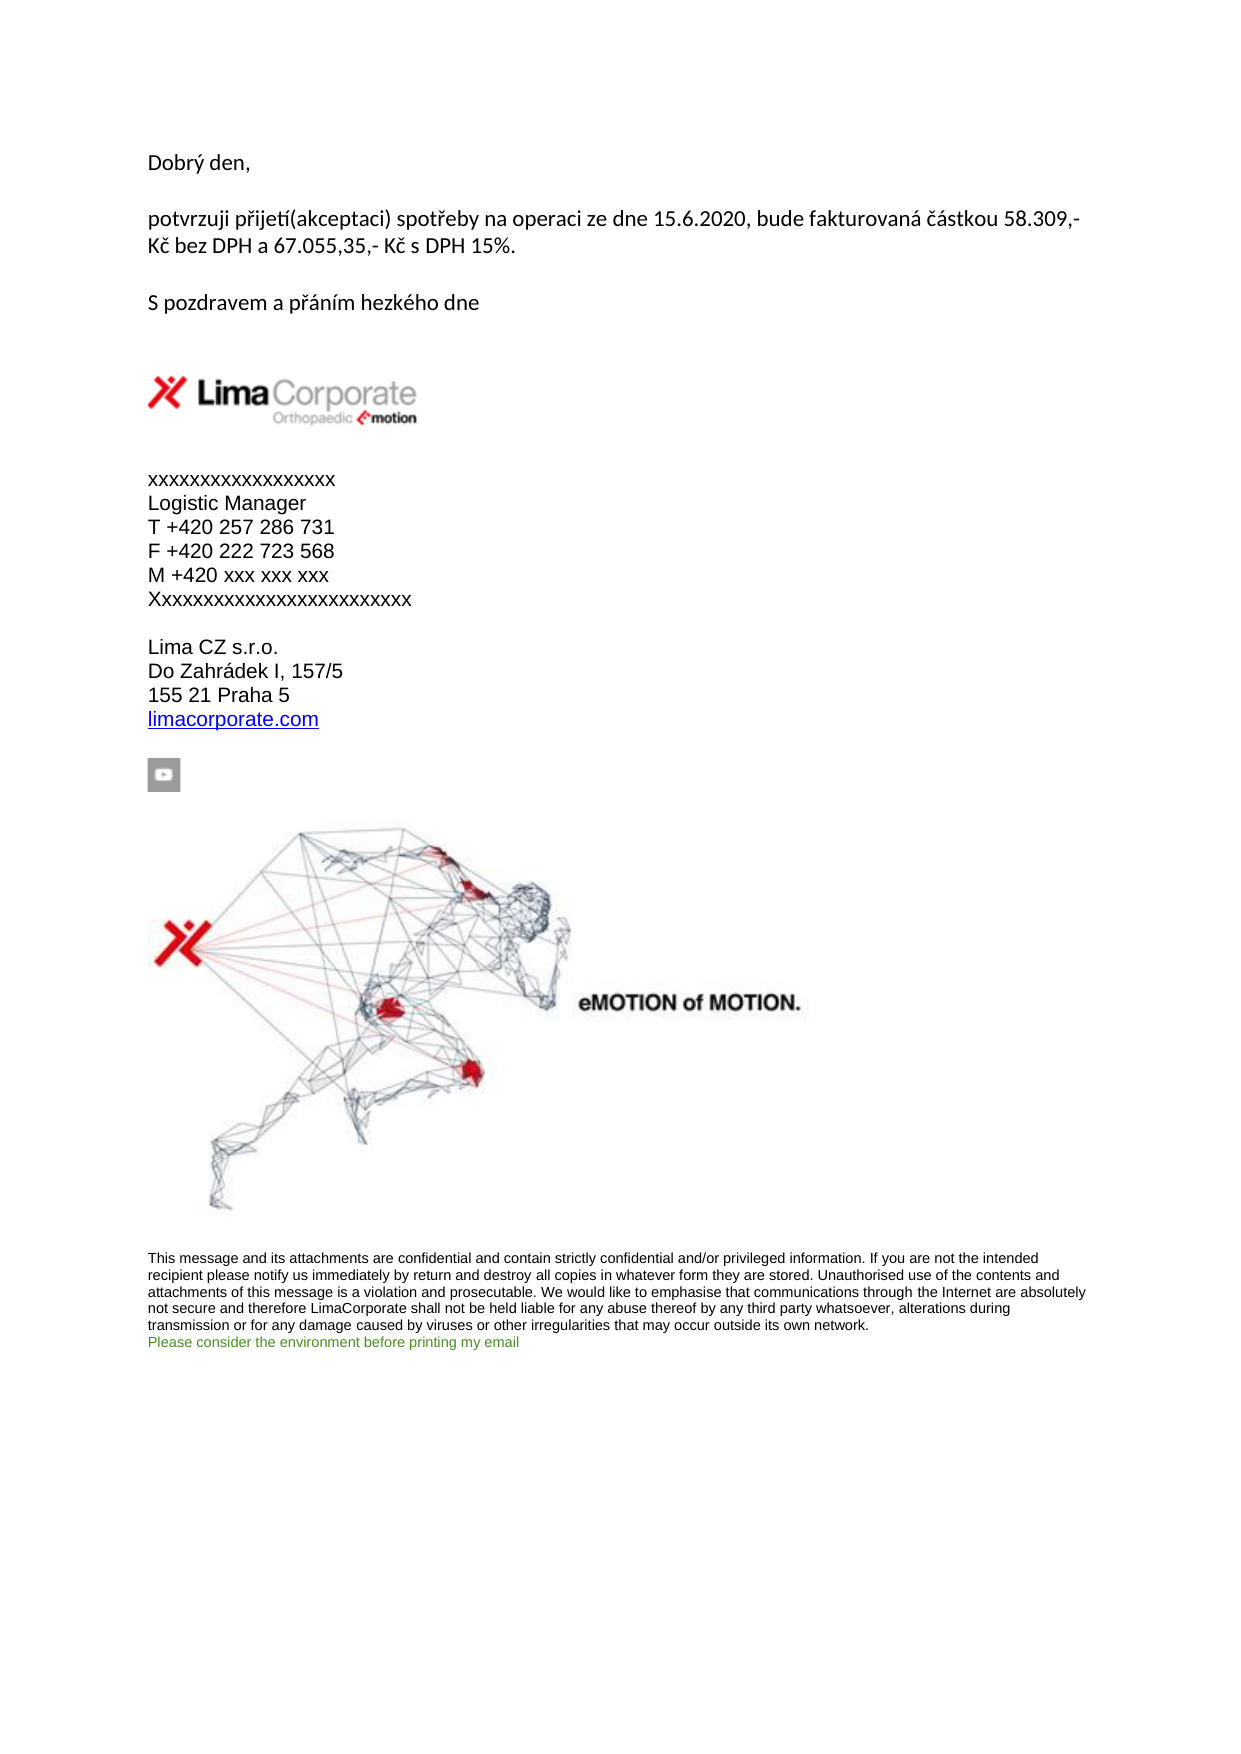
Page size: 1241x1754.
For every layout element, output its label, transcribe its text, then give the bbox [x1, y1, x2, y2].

text F +420 222 723 568 [148, 539, 1093, 563]
text This message and its attachments are confidential and contain strictly confidential and/or privileged information. If you are not the intended recipient please notify us immediately by return and destroy all copies in whatever form they are stored. Unauthorised use of the contents and attachments of this message is a violation and prosecutable. We would like to emphasise that communications through the Internet are absolutely not secure and therefore LimaCorporate shall not be held liable for any abuse thereof by any third party whatsoever, alterations during transmission or for any damage caused by viruses or other irregularities that may occur outside its own network. Please consider the environment before printing my email [148, 1250, 1093, 1350]
text Dobrý den, [148, 148, 1093, 176]
text limacorporate.com [148, 707, 1093, 731]
text T +420 257 286 731 [148, 515, 1093, 539]
text xxxxxxxxxxxxxxxxxx [148, 467, 1093, 491]
text potvrzuji přijetí(akceptaci) spotřeby na operaci ze dne 15.6.2020, bude fakturovaná částkou 58.309,- Kč bez DPH a 67.055,35,- Kč s DPH 15%. [148, 204, 1093, 260]
text Xxxxxxxxxxxxxxxxxxxxxxxxx [148, 587, 1093, 611]
text Logistic Manager [148, 491, 1093, 515]
text Lima CZ s.r.o. Do Zahrádek I, 157/5 155 21 Praha 5 [148, 635, 1093, 707]
picture [147, 371, 450, 439]
text S pozdravem a přáním hezkého dne [148, 288, 1093, 316]
picture [147, 819, 815, 1217]
text M +420 xxx xxx xxx [148, 563, 1093, 587]
picture [147, 758, 181, 792]
